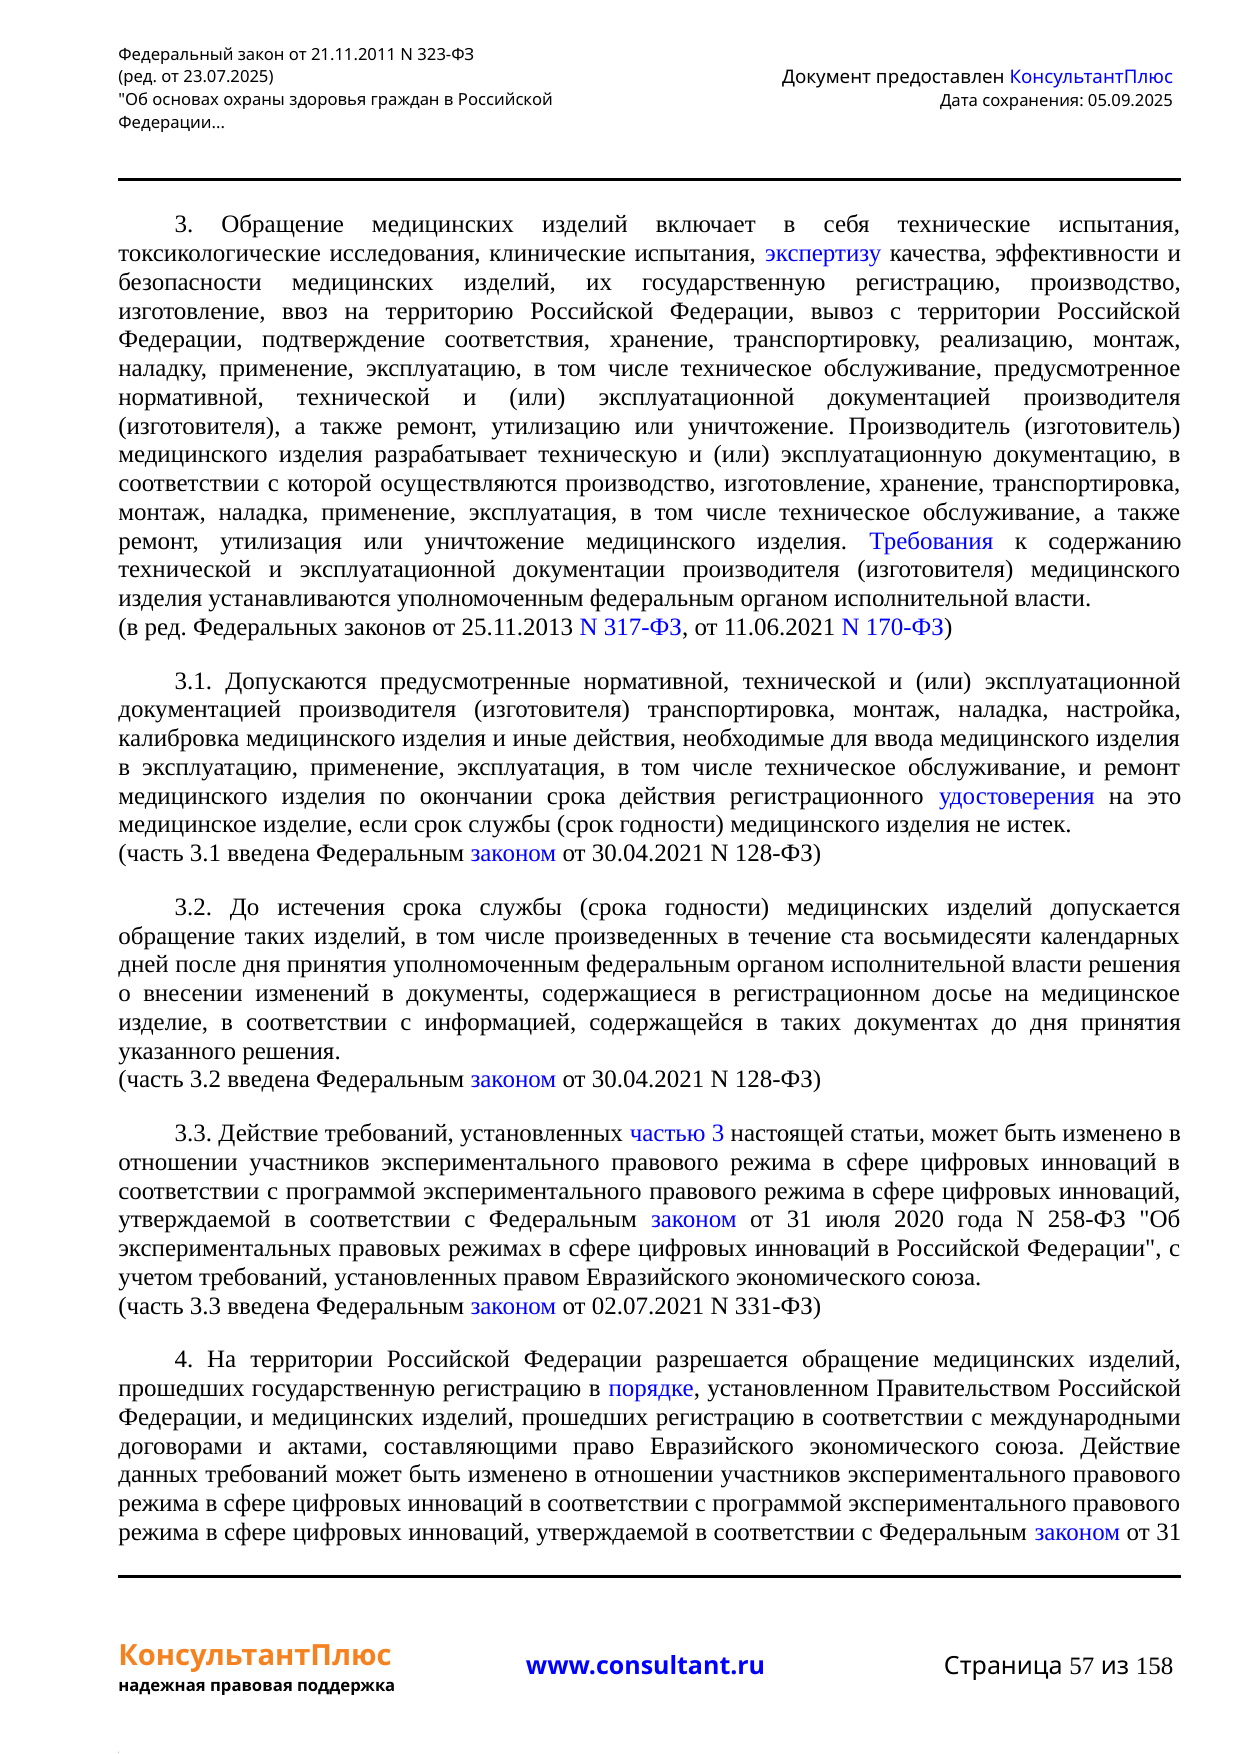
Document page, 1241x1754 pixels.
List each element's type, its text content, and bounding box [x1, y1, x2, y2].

text (часть 3.3 введена Федеральным законом от 02.07.2021 N 331-ФЗ) [118, 1291, 1181, 1319]
text 3.1. Допускаются предусмотренные нормативной, технической и (или) эксплуатационной документацией производителя (изготовителя) транспортировка, монтаж, наладка, настройка, калибровка медицинского изделия и иные действия, необходимые для ввода медицинского изделия в эксплуатацию, применение, эксплуатация, в том числе техническое обслуживание, и ремонт медицинского изделия по окончании срока действия регистрационного удостоверения на это медицинское изделие, если срок службы (срок годности) медицинского изделия не истек. [118, 666, 1181, 838]
text (в ред. Федеральных законов от 25.11.2013 N 317-ФЗ, от 11.06.2021 N 170-ФЗ) [118, 612, 1181, 641]
text (часть 3.2 введена Федеральным законом от 30.04.2021 N 128-ФЗ) [118, 1064, 1181, 1093]
text 3.2. До истечения срока службы (срока годности) медицинских изделий допускается обращение таких изделий, в том числе произведенных в течение ста восьмидесяти календарных дней после дня принятия уполномоченным федеральным органом исполнительной власти решения о внесении изменений в документы, содержащиеся в регистрационном досье на медицинское изделие, в соответствии с информацией, содержащейся в таких документах до дня принятия указанного решения. [118, 892, 1181, 1064]
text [118, 1344, 1181, 1546]
text 3. Обращение медицинских изделий включает в себя технические испытания, токсикологические исследования, клинические испытания, экспертизу качества, эффективности и безопасности медицинских изделий, их государственную регистрацию, производство, изготовление, ввоз на территорию Российской Федерации, вывоз с территории Российской Федерации, подтверждение соответствия, хранение, транспортировку, реализацию, монтаж, наладку, применение, эксплуатацию, в том числе техническое обслуживание, предусмотренное нормативной, технической и (или) эксплуатационной документацией производителя (изготовителя), а также ремонт, утилизацию или уничтожение. Производитель (изготовитель) медицинского изделия разрабатывает техническую и (или) эксплуатационную документацию, в соответствии с которой осуществляются производство, изготовление, хранение, транспортировка, монтаж, наладка, применение, эксплуатация, в том числе техническое обслуживание, а также ремонт, утилизация или уничтожение медицинского изделия. Требования к содержанию технической и эксплуатационной документации производителя (изготовителя) медицинского изделия устанавливаются уполномоченным федеральным органом исполнительной власти. [118, 209, 1181, 612]
text (часть 3.1 введена Федеральным законом от 30.04.2021 N 128-ФЗ) [118, 838, 1181, 867]
text 3.3. Действие требований, установленных частью 3 настоящей статьи, может быть изменено в отношении участников экспериментального правового режима в сфере цифровых инноваций в соответствии с программой экспериментального правового режима в сфере цифровых инноваций, утверждаемой в соответствии с Федеральным законом от 31 июля 2020 года N 258-ФЗ "Об экспериментальных правовых режимах в сфере цифровых инноваций в Российской Федерации", с учетом требований, установленных правом Евразийского экономического союза. [118, 1118, 1181, 1291]
